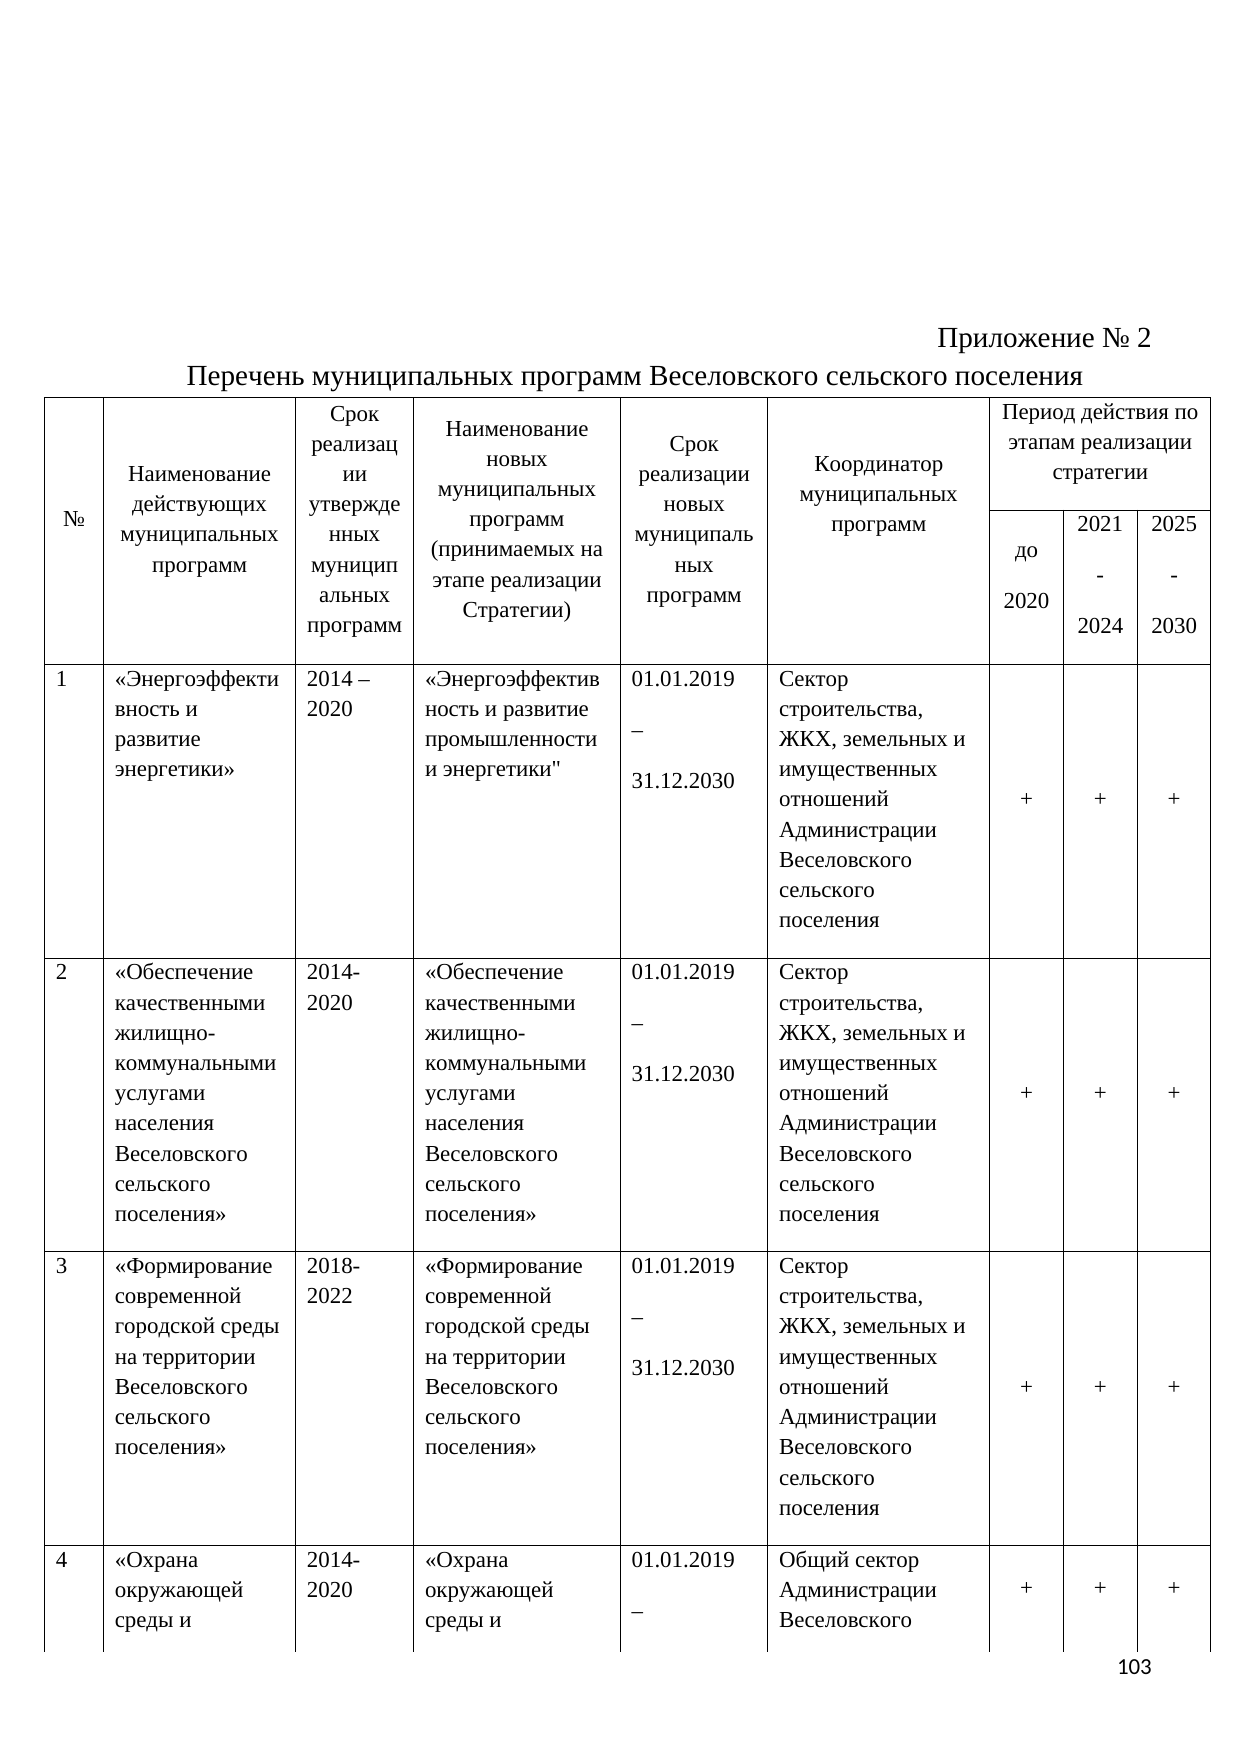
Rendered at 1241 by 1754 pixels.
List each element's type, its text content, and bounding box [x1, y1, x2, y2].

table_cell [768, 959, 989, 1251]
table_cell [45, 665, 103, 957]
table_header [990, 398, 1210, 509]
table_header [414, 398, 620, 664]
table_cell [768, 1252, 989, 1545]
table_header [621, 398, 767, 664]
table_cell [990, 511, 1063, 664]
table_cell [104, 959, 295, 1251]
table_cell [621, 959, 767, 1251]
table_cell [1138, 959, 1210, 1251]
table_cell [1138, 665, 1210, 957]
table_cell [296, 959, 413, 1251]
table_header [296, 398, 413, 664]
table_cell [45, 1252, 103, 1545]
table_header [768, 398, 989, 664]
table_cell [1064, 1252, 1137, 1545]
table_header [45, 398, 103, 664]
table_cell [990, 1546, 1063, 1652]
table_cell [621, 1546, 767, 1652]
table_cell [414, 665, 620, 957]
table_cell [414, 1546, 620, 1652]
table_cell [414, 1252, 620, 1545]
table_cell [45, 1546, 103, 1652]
subtitle Перечень муниципальных программ Веселовского сельского поселения [118, 358, 1152, 392]
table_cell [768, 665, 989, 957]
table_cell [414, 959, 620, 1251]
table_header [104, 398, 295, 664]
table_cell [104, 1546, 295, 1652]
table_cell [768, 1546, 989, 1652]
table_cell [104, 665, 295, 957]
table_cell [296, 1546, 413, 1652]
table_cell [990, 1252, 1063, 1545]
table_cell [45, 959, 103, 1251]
subtitle Приложение № 2 [118, 320, 1152, 353]
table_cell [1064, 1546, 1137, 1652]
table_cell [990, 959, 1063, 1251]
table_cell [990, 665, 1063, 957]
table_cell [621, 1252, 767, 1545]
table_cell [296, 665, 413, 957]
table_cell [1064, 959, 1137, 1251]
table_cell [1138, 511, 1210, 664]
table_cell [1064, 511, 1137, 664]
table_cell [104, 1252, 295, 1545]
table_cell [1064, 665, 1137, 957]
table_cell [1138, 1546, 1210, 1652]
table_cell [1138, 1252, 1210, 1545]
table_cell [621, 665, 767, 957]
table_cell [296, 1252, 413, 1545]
